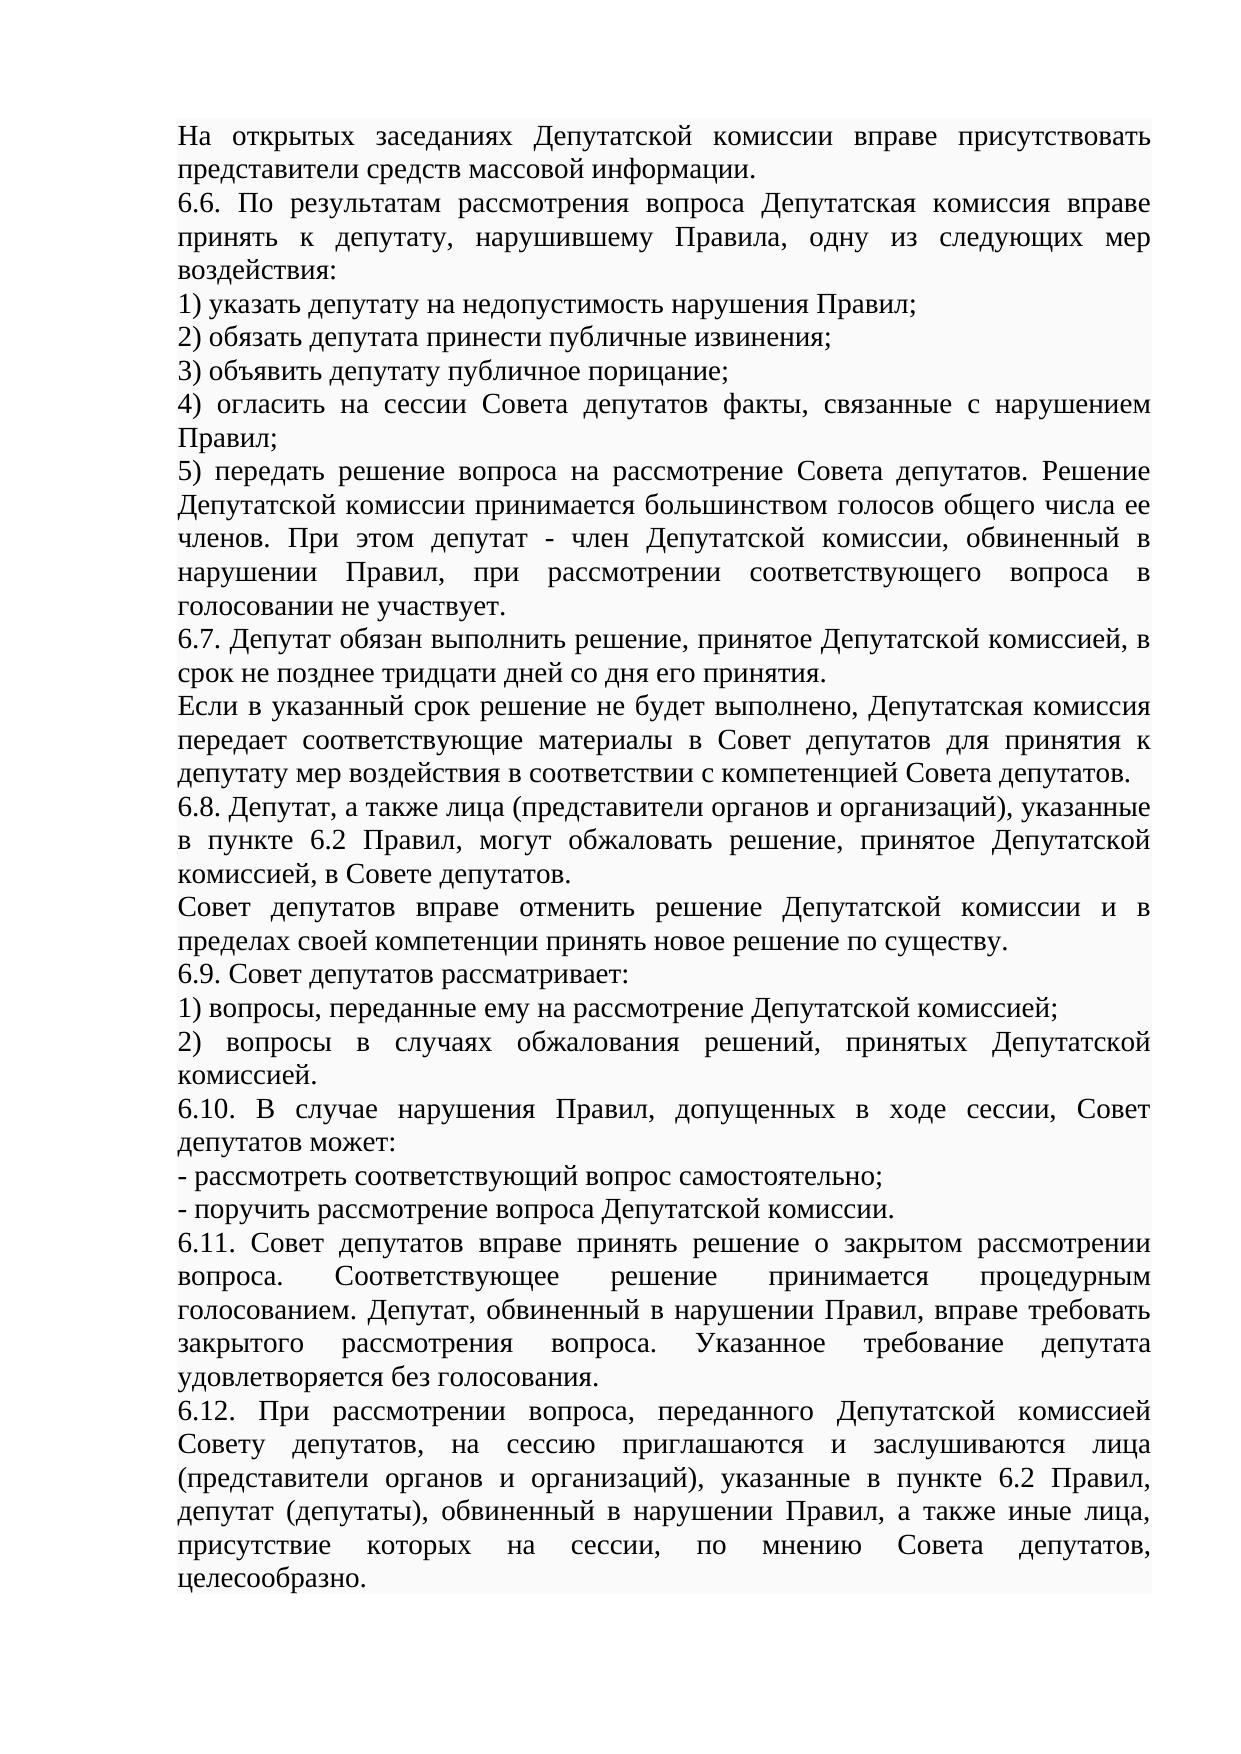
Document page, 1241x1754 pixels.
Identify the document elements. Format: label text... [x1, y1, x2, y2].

text На открытых заседаниях Депутатской комиссии вправе присутствовать представители средств массовой информации. [177, 118, 1152, 185]
text 6.7. Депутат обязан выполнить решение, принятое Депутатской комиссией, в срок не позднее тридцати дней со дня его принятия. [177, 621, 1152, 688]
text 6.8. Депутат, а также лица (представители органов и организаций), указанные в пункте 6.2 Правил, могут обжаловать решение, принятое Депутатской комиссией, в Совете депутатов. [177, 789, 1152, 889]
text 6.6. По результатам рассмотрения вопроса Депутатская комиссия вправе принять к депутату, нарушившему Правила, одну из следующих мер воздействия: [177, 185, 1152, 286]
text 3) объявить депутату публичное порицание; [177, 353, 1152, 386]
text Совет депутатов вправе отменить решение Депутатской комиссии и в пределах своей компетенции принять новое решение по существу. [177, 889, 1152, 957]
text 1) вопросы, переданные ему на рассмотрение Депутатской комиссией; [177, 990, 1152, 1024]
text 5) передать решение вопроса на рассмотрение Совета депутатов. Решение Депутатской комиссии принимается большинством голосов общего числа ее членов. При этом депутат - член Депутатской комиссии, обвиненный в нарушении Правил, при рассмотрении соответствующего вопроса в голосовании не участвует. [177, 453, 1152, 621]
text 2) обязать депутата принести публичные извинения; [177, 319, 1152, 353]
text 1) указать депутату на недопустимость нарушения Правил; [177, 286, 1152, 319]
text - поручить рассмотрение вопроса Депутатской комиссии. [177, 1191, 1152, 1225]
text - рассмотреть соответствующий вопрос самостоятельно; [177, 1158, 1152, 1191]
text Если в указанный срок решение не будет выполнено, Депутатская комиссия передает соответствующие материалы в Совет депутатов для принятия к депутату мер воздействия в соответствии с компетенцией Совета депутатов. [177, 688, 1152, 789]
text 6.11. Совет депутатов вправе принять решение о закрытом рассмотрении вопроса. Соответствующее решение принимается процедурным голосованием. Депутат, обвиненный в нарушении Правил, вправе требовать закрытого рассмотрения вопроса. Указанное требование депутата удовлетворяется без голосования. [177, 1225, 1152, 1393]
text 6.10. В случае нарушения Правил, допущенных в ходе сессии, Совет депутатов может: [177, 1091, 1152, 1158]
text 6.12. При рассмотрении вопроса, переданного Депутатской комиссией Совету депутатов, на сессию приглашаются и заслушиваются лица (представители органов и организаций), указанные в пункте 6.2 Правил, депутат (депутаты), обвиненный в нарушении Правил, а также иные лица, присутствие которых на сессии, по мнению Совета депутатов, целесообразно. [177, 1393, 1152, 1594]
text 4) огласить на сессии Совета депутатов факты, связанные с нарушением Правил; [177, 386, 1152, 453]
text 6.9. Совет депутатов рассматривает: [177, 957, 1152, 990]
text 2) вопросы в случаях обжалования решений, принятых Депутатской комиссией. [177, 1024, 1152, 1091]
